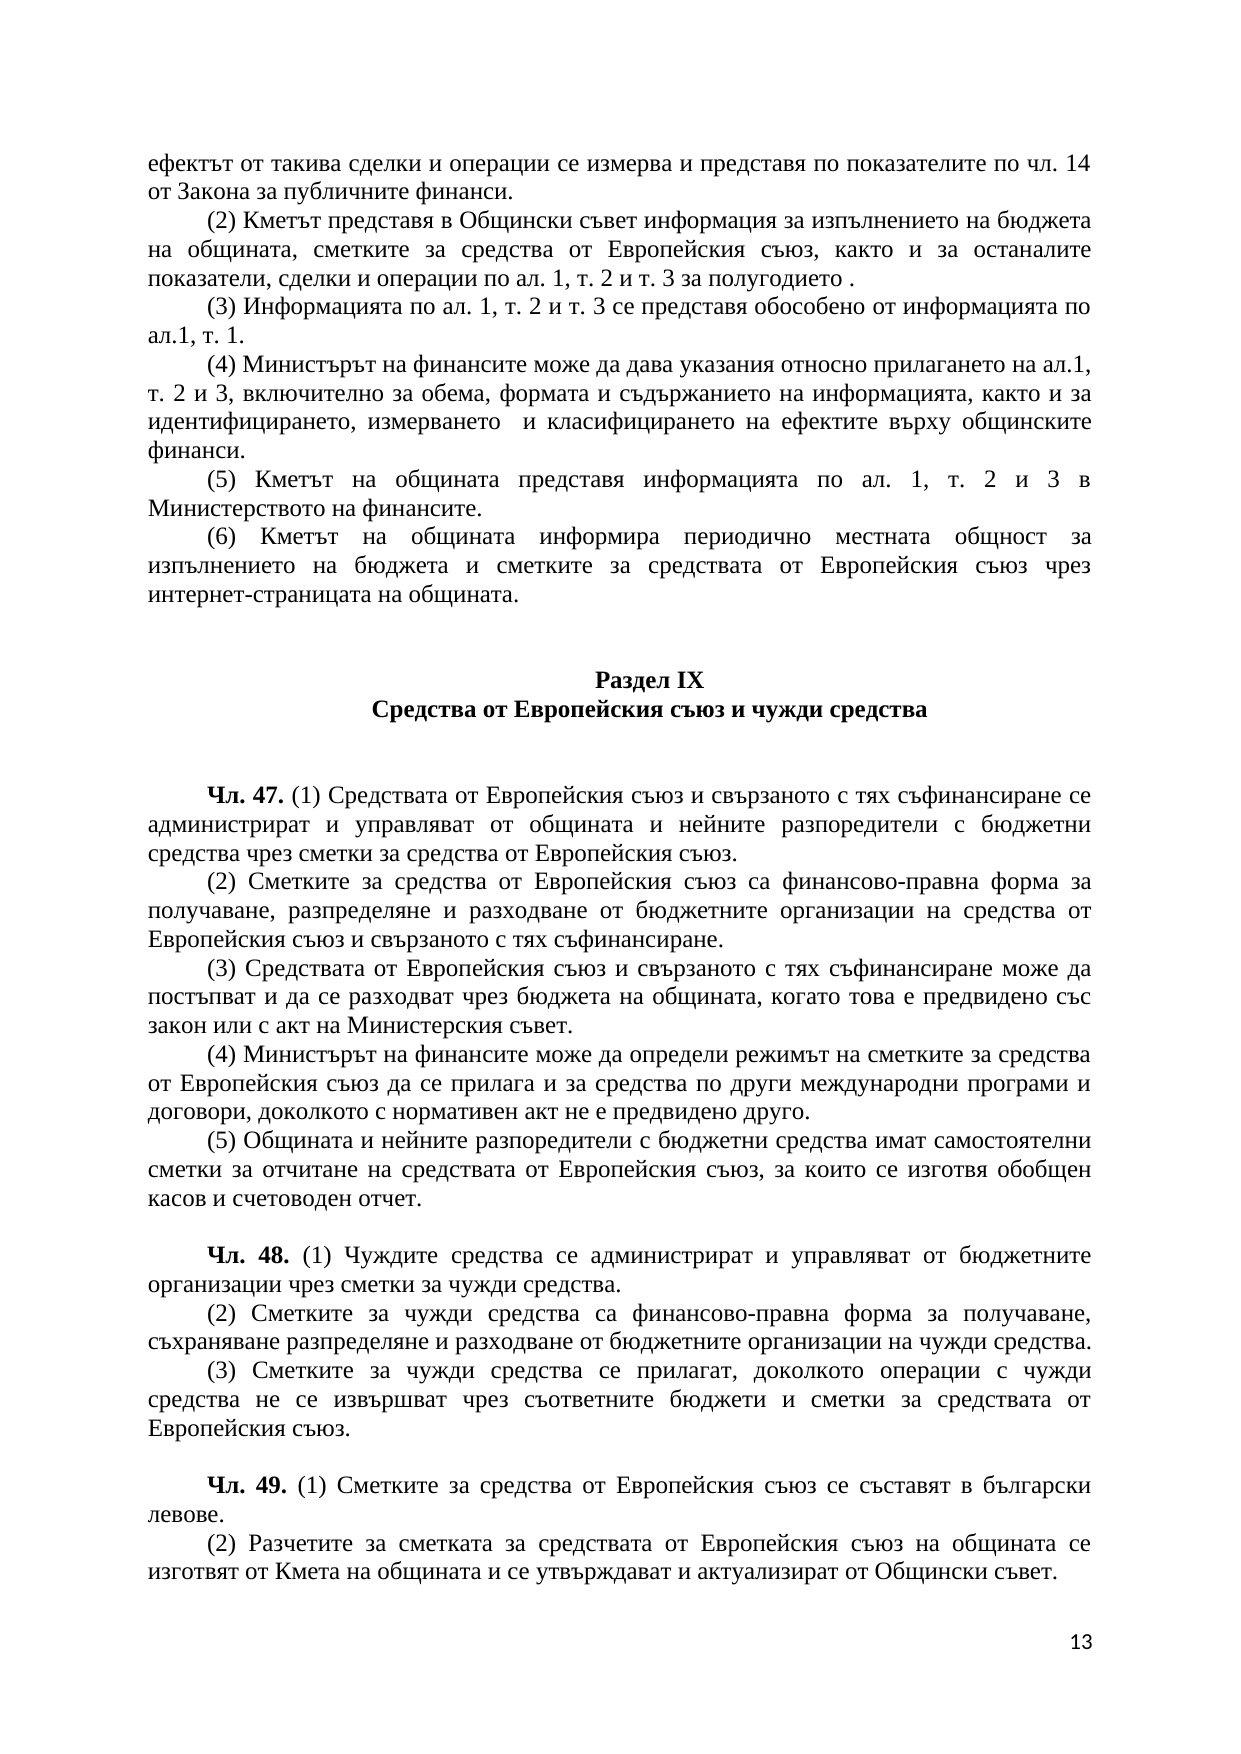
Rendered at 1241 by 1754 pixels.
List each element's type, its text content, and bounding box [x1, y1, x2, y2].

text (4) Министърът на финансите може да определи режимът на сметките за средства от Европейския съюз да се прилага и за средства по други международни програми и договори, доколкото с нормативен акт не е предвидено друго. [148, 1039, 1092, 1125]
text (5) Кметът на общината представя информацията по ал. 1, т. 2 и 3 в Министерството на финансите. [148, 464, 1092, 521]
text (2) Сметките за средства от Европейския съюз са финансово-правна форма за получаване, разпределяне и разходване от бюджетните организации на средства от Европейския съюз и свързаното с тях съфинансиране. [148, 866, 1092, 953]
text Чл. 48. (1) Чуждите средства се администрират и управляват от бюджетните организации чрез сметки за чужди средства. [148, 1240, 1092, 1298]
text (2) Сметките за чужди средства са финансово-правна форма за получаване, съхраняване разпределяне и разходване от бюджетните организации на чужди средства. [148, 1298, 1092, 1355]
text Чл. 47. (1) Средствата от Европейския съюз и свързаното с тях съфинансиране се администрират и управляват от общината и нейните разпоредители с бюджетни средства чрез сметки за средства от Европейския съюз. [148, 780, 1092, 866]
text (4) Министърът на финансите може да дава указания относно прилагането на ал.1, т. 2 и 3, включително за обема, формата и съдържанието на информацията, както и за идентифицирането, измерването и класифицирането на ефектите върху общинските финанси. [148, 349, 1092, 464]
text (5) Общината и нейните разпоредители с бюджетни средства имат самостоятелни сметки за отчитане на средствата от Европейския съюз, за които се изготвя обобщен касов и счетоводен отчет. [148, 1125, 1092, 1211]
text Средства от Европейския съюз и чужди средства [148, 694, 1092, 723]
text Чл. 49. (1) Сметките за средства от Европейския съюз се съставят в български левове. [148, 1470, 1092, 1528]
text Раздел IX [148, 665, 1092, 694]
text (3) Средствата от Европейския съюз и свързаното с тях съфинансиране може да постъпват и да се разходват чрез бюджета на общината, когато това е предвидено със закон или с акт на Министерския съвет. [148, 953, 1092, 1039]
text (3) Информацията по ал. 1, т. 2 и т. 3 се представя обособено от информацията по ал.1, т. 1. [148, 291, 1092, 349]
text (2) Разчетите за сметката за средствата от Европейския съюз на общината се изготвят от Кмета на общината и се утвърждават и актуализират от Общински съвет. [148, 1528, 1092, 1585]
text (3) Сметките за чужди средства се прилагат, доколкото операции с чужди средства не се извършват чрез съответните бюджети и сметки за средствата от Европейския съюз. [148, 1355, 1092, 1441]
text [148, 148, 1092, 205]
text (6) Кметът на общината информира периодично местната общност за изпълнението на бюджета и сметките за средствата от Европейския съюз чрез интернет-страницата на общината. [148, 521, 1092, 608]
text (2) Кметът представя в Общински съвет информация за изпълнението на бюджета на общината, сметките за средства от Европейския съюз, както и за останалите показатели, сделки и операции по ал. 1, т. 2 и т. 3 за полугодието . [148, 205, 1092, 291]
